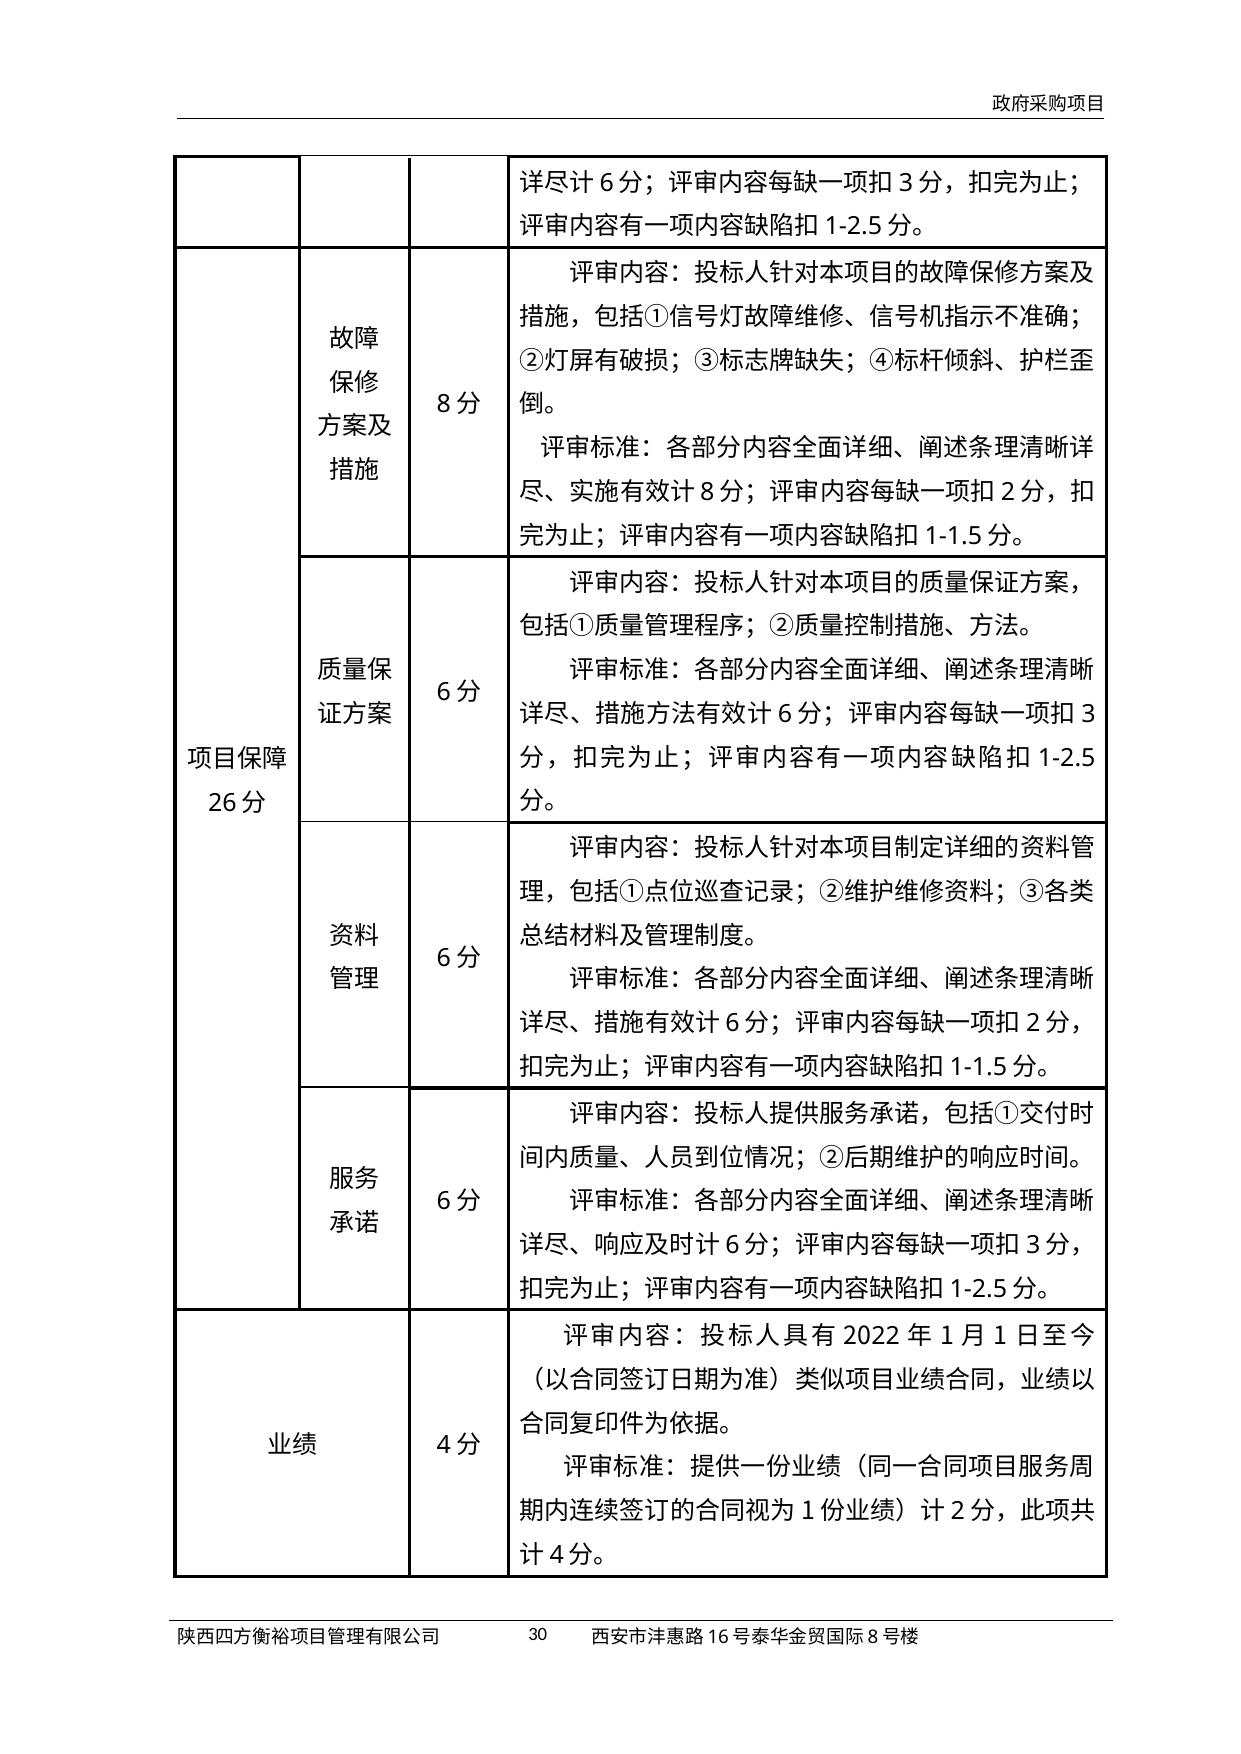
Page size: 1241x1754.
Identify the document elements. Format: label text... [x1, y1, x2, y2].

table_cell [510, 158, 1105, 246]
table_cell 评审内容：投标人针对本项目制定详细的资料管理，包括①点位巡查记录；②维护维修资料；③各类总结材料及管理制度。 评审标准：各部分内容全面详细、阐述条理清晰详尽、措施有效计6分；评审内容每缺一项扣2分，扣完为止；评审内容有一项内容缺陷扣1-1.5分。 [510, 824, 1105, 1086]
table_cell 故障 保修 方案及措施 [301, 249, 408, 555]
table_cell 施工材料投入 [301, 156, 409, 246]
table_cell 6分 [411, 558, 507, 821]
table_cell 8分 [411, 249, 507, 555]
table_cell 6分 [411, 1090, 507, 1308]
table_cell 质量保证方案 [301, 558, 408, 821]
table_cell 评审内容：投标人针对本项目的故障保修方案及措施，包括①信号灯故障维修、信号机指示不准确；②灯屏有破损；③标志牌缺失；④标杆倾斜、护栏歪倒。 评审标准：各部分内容全面详细、阐述条理清晰详尽、实施有效计8分；评审内容每缺一项扣2分，扣完为止；评审内容有一项内容缺陷扣1-1.5分。 [510, 249, 1105, 555]
table_cell 项目保障 26分 [177, 249, 298, 1308]
table_cell 评审内容：投标人提供服务承诺，包括①交付时间内质量、人员到位情况；②后期维护的响应时间。 评审标准：各部分内容全面详细、阐述条理清晰详尽、响应及时计6分；评审内容每缺一项扣3分，扣完为止；评审内容有一项内容缺陷扣1-2.5分。 [510, 1090, 1105, 1308]
table_cell 6分 [409, 156, 507, 246]
table_cell 4分 [411, 1311, 507, 1575]
table_cell 评审内容：投标人针对本项目的质量保证方案，包括①质量管理程序；②质量控制措施、方法。 评审标准：各部分内容全面详细、阐述条理清晰详尽、措施方法有效计6分；评审内容每缺一项扣3分，扣完为止；评审内容有一项内容缺陷扣1-2.5分。 [510, 558, 1105, 821]
table_cell 6分 [411, 822, 507, 1086]
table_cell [510, 1311, 1105, 1575]
table_cell 资料 管理 [301, 822, 408, 1086]
table_cell 业绩 [177, 1311, 408, 1575]
table_cell 服务 承诺 [301, 1088, 408, 1308]
